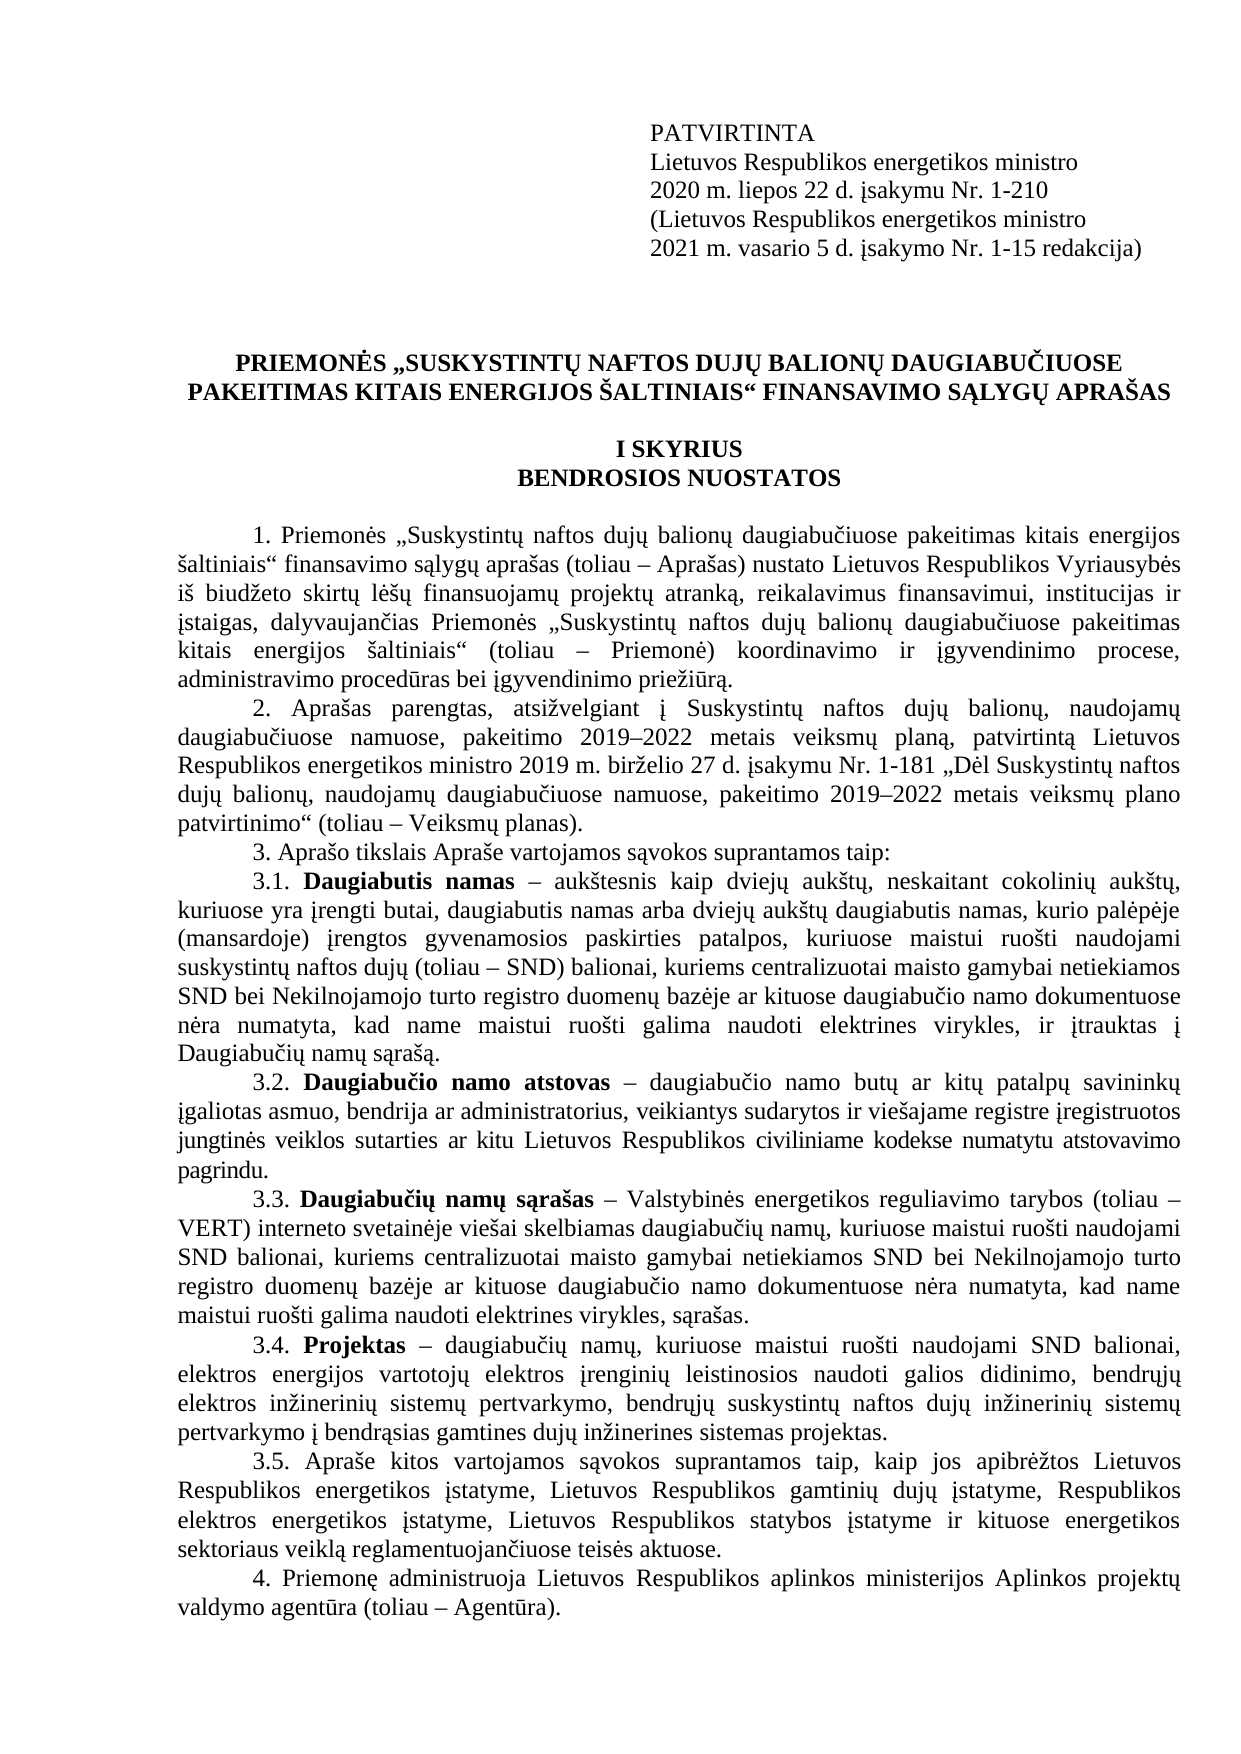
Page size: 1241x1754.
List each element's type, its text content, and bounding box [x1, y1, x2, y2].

text 3.3. Daugiabučių namų sąrašas – Valstybinės energetikos reguliavimo tarybos (toliau – VERT) interneto svetainėje viešai skelbiamas daugiabučių namų, kuriuose maistui ruošti naudojami SND balionai, kuriems centralizuotai maisto gamybai netiekiamos SND bei Nekilnojamojo turto registro duomenų bazėje ar kituose daugiabučio namo dokumentuose nėra numatyta, kad name maistui ruošti galima naudoti elektrines virykles, sąrašas. [177, 1184, 1181, 1330]
text PRIEMONĖS „SUSKYSTINTŲ NAFTOS DUJŲ BALIONŲ DAUGIABUČIUOSE PAKEITIMAS KITAIS ENERGIJOS ŠALTINIAIS“ FINANSAVIMO SĄLYGŲ APRAŠAS [177, 348, 1181, 406]
text 1. Priemonės „Suskystintų naftos dujų balionų daugiabučiuose pakeitimas kitais energijos šaltiniais“ finansavimo sąlygų aprašas (toliau – Aprašas) nustato Lietuvos Respublikos Vyriausybės iš biudžeto skirtų lėšų finansuojamų projektų atranką, reikalavimus finansavimui, institucijas ir įstaigas, dalyvaujančias Priemonės „Suskystintų naftos dujų balionų daugiabučiuose pakeitimas kitais energijos šaltiniais“ (toliau – Priemonė) koordinavimo ir įgyvendinimo procese, administravimo procedūras bei įgyvendinimo priežiūrą. [177, 521, 1181, 693]
text 3.5. Apraše kitos vartojamos sąvokos suprantamos taip, kaip jos apibrėžtos Lietuvos Respublikos energetikos įstatyme, Lietuvos Respublikos gamtinių dujų įstatyme, Respublikos elektros energetikos įstatyme, Lietuvos Respublikos statybos įstatyme ir kituose energetikos sektoriaus veiklą reglamentuojančiuose teisės aktuose. [177, 1446, 1181, 1563]
text 4. Priemonę administruoja Lietuvos Respublikos aplinkos ministerijos Aplinkos projektų valdymo agentūra (toliau – Agentūra). [177, 1563, 1181, 1621]
text I SKYRIUS [177, 434, 1181, 463]
text 2020 m. liepos 22 d. įsakymu Nr. 1-210 [177, 176, 1181, 204]
text (Lietuvos Respublikos energetikos ministro [177, 204, 1181, 233]
text 2021 m. vasario 5 d. įsakymo Nr. 1-15 redakcija) [177, 233, 1181, 262]
text Bendrosios nuostatos [177, 463, 1181, 492]
text Lietuvos Respublikos energetikos ministro [177, 147, 1181, 176]
text PATVIRTINTA [177, 118, 1181, 147]
text 3.2. Daugiabučio namo atstovas – daugiabučio namo butų ar kitų patalpų savininkų įgaliotas asmuo, bendrija ar administratorius, veikiantys sudarytos ir viešajame registre įregistruotos jungtinės veiklos sutarties ar kitu Lietuvos Respublikos civiliniame kodekse numatytu atstovavimo pagrindu. [177, 1067, 1181, 1184]
text 3. Aprašo tikslais Apraše vartojamos sąvokos suprantamos taip: [177, 837, 1181, 866]
text 3.4. Projektas – daugiabučių namų, kuriuose maistui ruošti naudojami SND balionai, elektros energijos vartotojų elektros įrenginių leistinosios naudoti galios didinimo, bendrųjų elektros inžinerinių sistemų pertvarkymo, bendrųjų suskystintų naftos dujų inžinerinių sistemų pertvarkymo į bendrąsias gamtines dujų inžinerines sistemas projektas. [177, 1330, 1181, 1446]
text 3.1. Daugiabutis namas – aukštesnis kaip dviejų aukštų, neskaitant cokolinių aukštų, kuriuose yra įrengti butai, daugiabutis namas arba dviejų aukštų daugiabutis namas, kurio palėpėje (mansardoje) įrengtos gyvenamosios paskirties patalpos, kuriuose maistui ruošti naudojami suskystintų naftos dujų (toliau – SND) balionai, kuriems centralizuotai maisto gamybai netiekiamos SND bei Nekilnojamojo turto registro duomenų bazėje ar kituose daugiabučio namo dokumentuose nėra numatyta, kad name maistui ruošti galima naudoti elektrines virykles, ir įtrauktas į Daugiabučių namų sąrašą. [177, 866, 1181, 1067]
text 2. Aprašas parengtas, atsižvelgiant į Suskystintų naftos dujų balionų, naudojamų daugiabučiuose namuose, pakeitimo 2019–2022 metais veiksmų planą, patvirtintą Lietuvos Respublikos energetikos ministro 2019 m. birželio 27 d. įsakymu Nr. 1-181 „Dėl Suskystintų naftos dujų balionų, naudojamų daugiabučiuose namuose, pakeitimo 2019–2022 metais veiksmų plano patvirtinimo“ (toliau – Veiksmų planas). [177, 693, 1181, 837]
